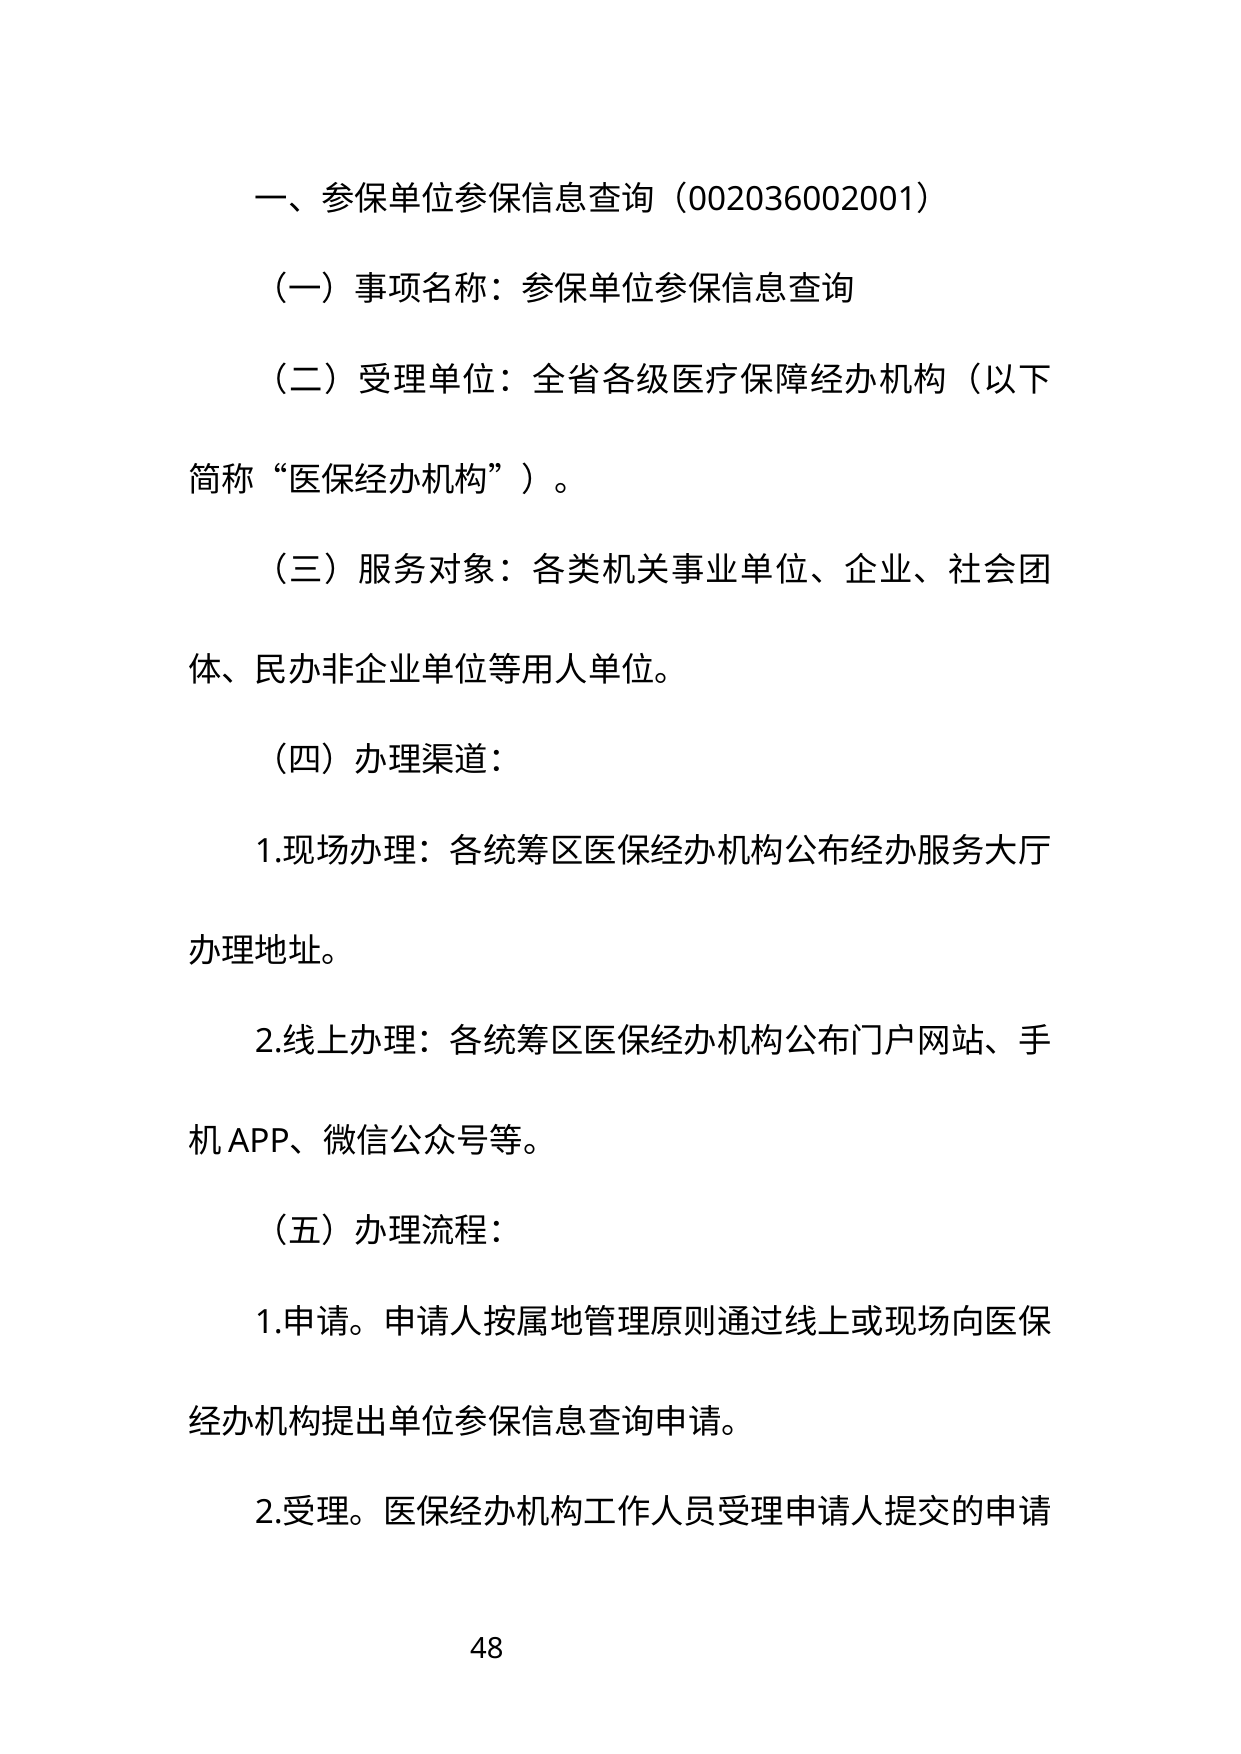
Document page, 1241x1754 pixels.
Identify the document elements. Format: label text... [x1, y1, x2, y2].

text （四）办理渠道： [188, 724, 1052, 791]
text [188, 1476, 1052, 1542]
text （一）事项名称：参保单位参保信息查询 [188, 253, 1052, 319]
text 2.线上办理：各统筹区医保经办机构公布门户网站、手机APP、微信公众号等。 [188, 1005, 1052, 1171]
text 1.申请。申请人按属地管理原则通过线上或现场向医保经办机构提出单位参保信息查询申请。 [188, 1286, 1052, 1452]
text （五）办理流程： [188, 1195, 1052, 1262]
text （三）服务对象：各类机关事业单位、企业、社会团体、民办非企业单位等用人单位。 [188, 534, 1052, 700]
text 1.现场办理：各统筹区医保经办机构公布经办服务大厅办理地址。 [188, 814, 1052, 981]
text 一、参保单位参保信息查询（002036002001） [188, 162, 1052, 229]
text （二）受理单位：全省各级医疗保障经办机构（以下简称“医保经办机构”）。 [188, 344, 1052, 510]
